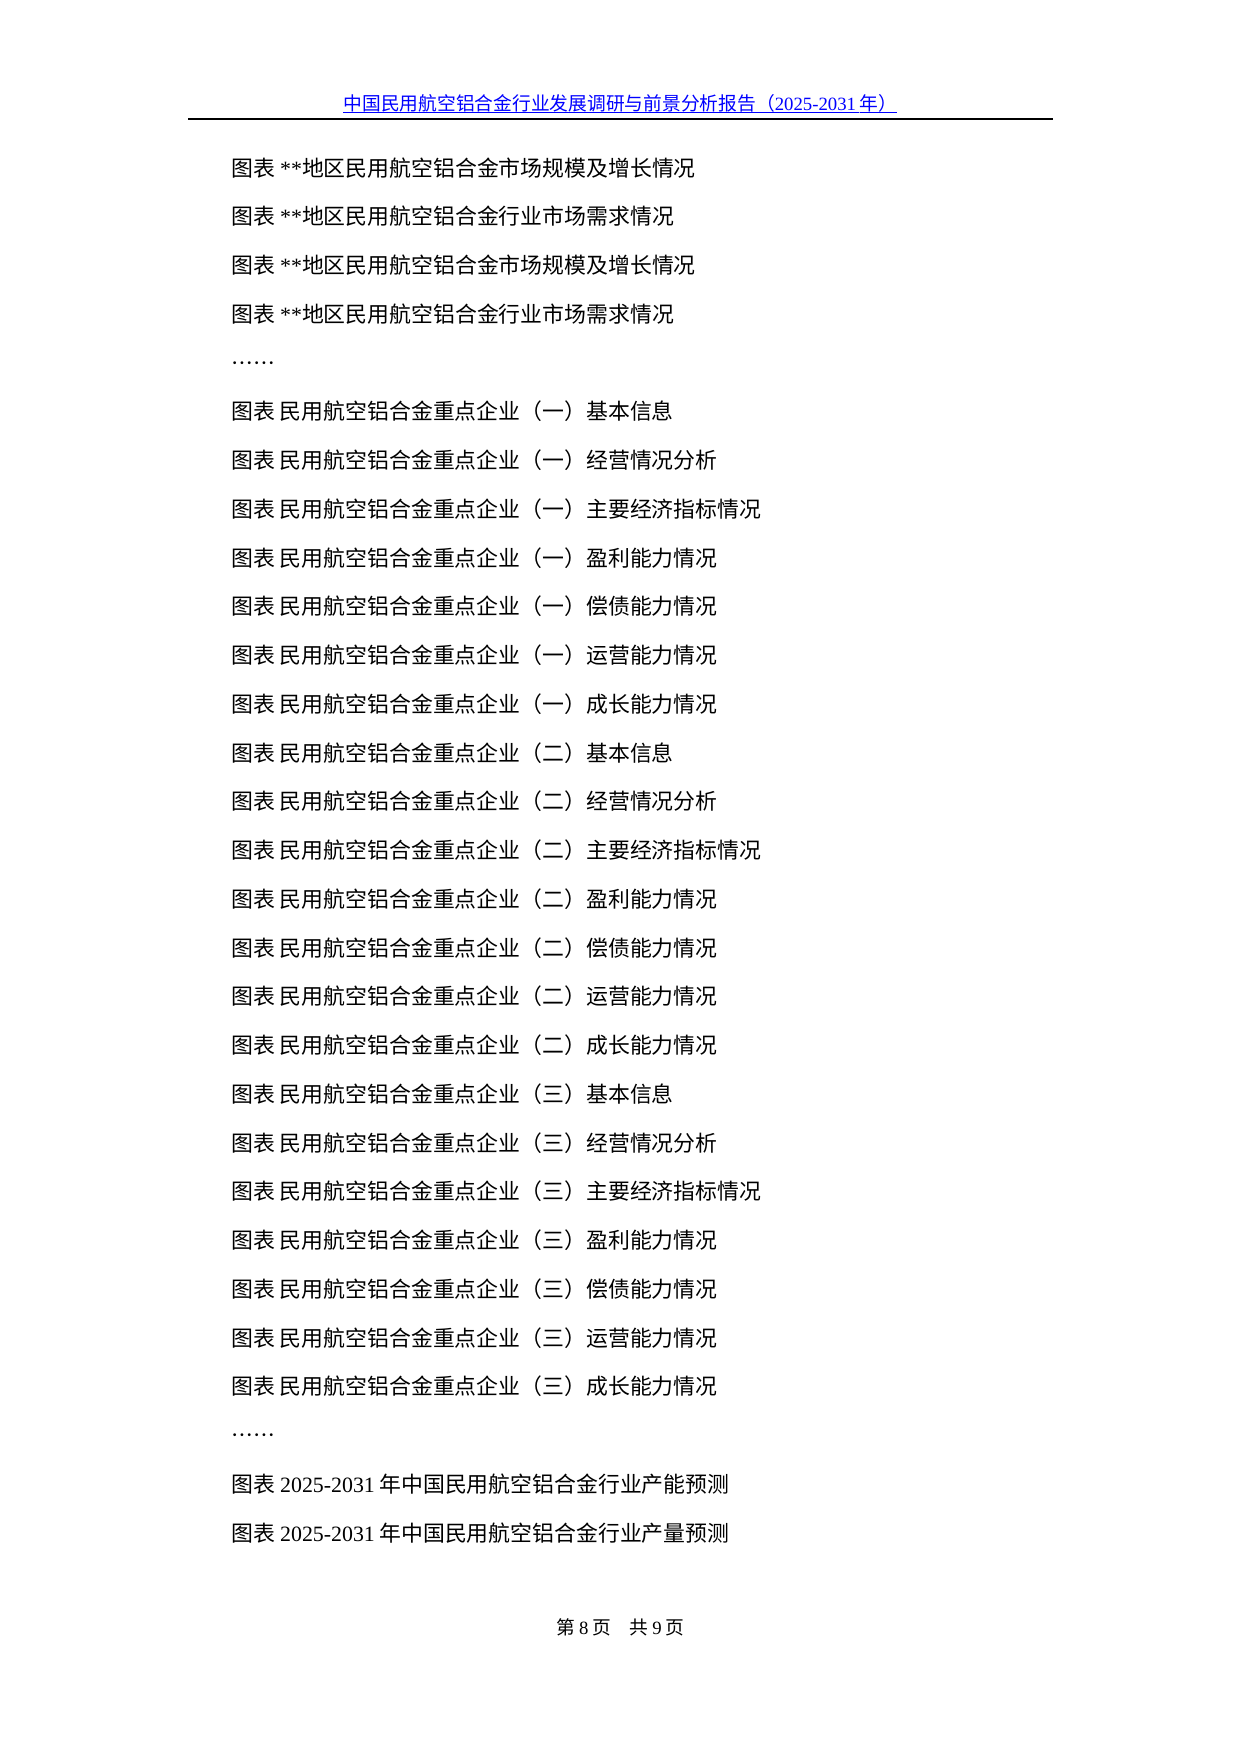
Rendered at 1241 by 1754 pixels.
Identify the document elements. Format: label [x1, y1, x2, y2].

text [187, 150, 1053, 1548]
